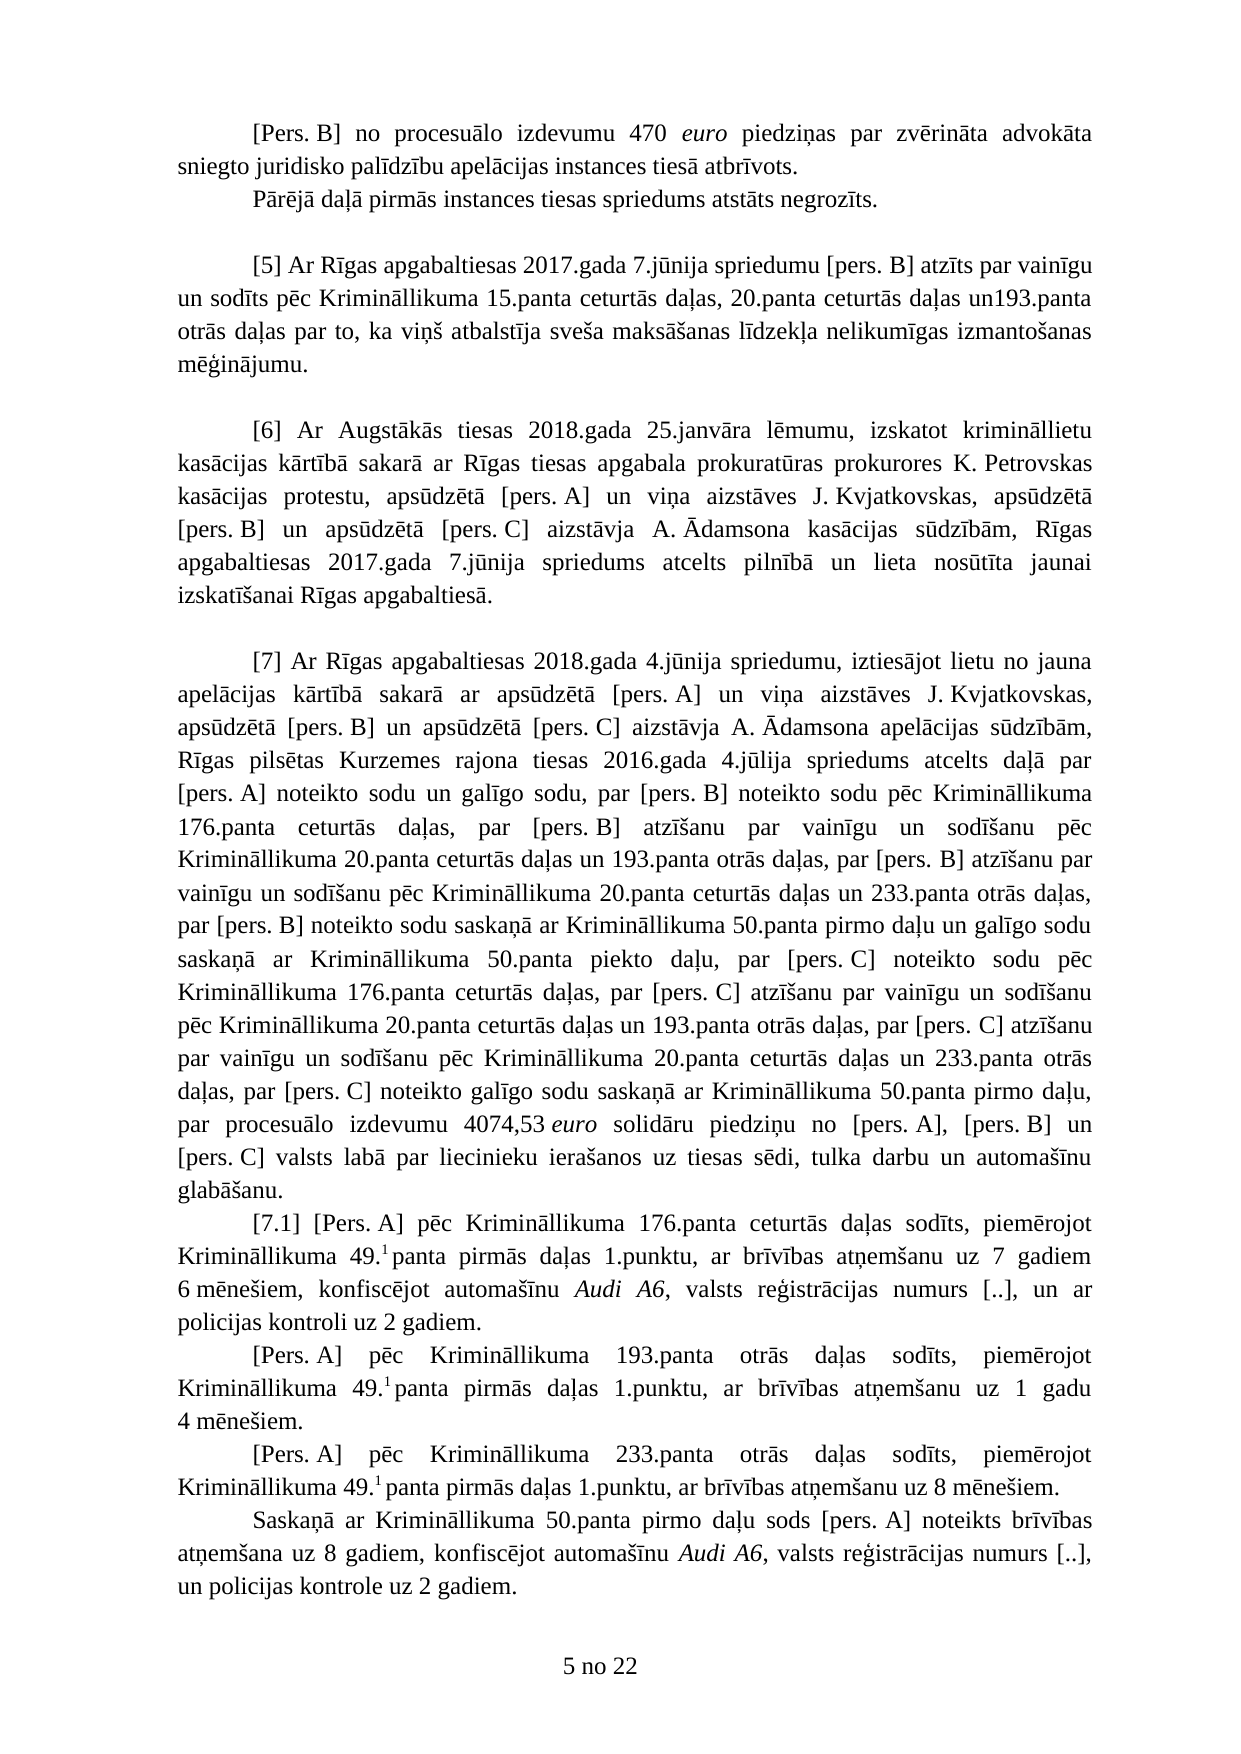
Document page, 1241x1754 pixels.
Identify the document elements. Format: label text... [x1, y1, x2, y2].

text Pārējā daļā pirmās instances tiesas spriedums atstāts negrozīts. [177, 184, 1092, 213]
text [7.1] [Pers. A] pēc Krimināllikuma 176.panta ceturtās daļas sodīts, piemērojot Krimināllikuma 49.1 panta pirmās daļas 1.punktu, ar brīvības atņemšanu uz 7 gadiem 6 mēnešiem, konfiscējot automašīnu Audi A6, valsts reģistrācijas numurs [..], un ar policijas kontroli uz 2 gadiem. [177, 1208, 1092, 1336]
text [Pers. A] pēc Krimināllikuma 193.panta otrās daļas sodīts, piemērojot Krimināllikuma 49.1 panta pirmās daļas 1.punktu, ar brīvības atņemšanu uz 1 gadu 4 mēnešiem. [177, 1340, 1092, 1435]
text Saskaņā ar Krimināllikuma 50.panta pirmo daļu sods [pers. A] noteikts brīvības atņemšana uz 8 gadiem, konfiscējot automašīnu Audi A6, valsts reģistrācijas numurs [..], un policijas kontrole uz 2 gadiem. [177, 1505, 1092, 1600]
text [Pers. A] pēc Krimināllikuma 233.panta otrās daļas sodīts, piemērojot Krimināllikuma 49.1 panta pirmās daļas 1.punktu, ar brīvības atņemšanu uz 8 mēnešiem. [177, 1439, 1092, 1501]
text [7] Ar Rīgas apgabaltiesas 2018.gada 4.jūnija spriedumu, iztiesājot lietu no jauna apelācijas kārtībā sakarā ar apsūdzētā [pers. A] un viņa aizstāves J. Kvjatkovskas, apsūdzētā [pers. B] un apsūdzētā [pers. C] aizstāvja A. Ādamsona apelācijas sūdzībām, Rīgas pilsētas Kurzemes rajona tiesas 2016.gada 4.jūlija spriedums atcelts daļā par [pers. A] noteikto sodu un galīgo sodu, par [pers. B] noteikto sodu pēc Krimināllikuma 176.panta ceturtās daļas, par [pers. B] atzīšanu par vainīgu un sodīšanu pēc Krimināllikuma 20.panta ceturtās daļas un 193.panta otrās daļas, par [pers. B] atzīšanu par vainīgu un sodīšanu pēc Krimināllikuma 20.panta ceturtās daļas un 233.panta otrās daļas, par [pers. B] noteikto sodu saskaņā ar Krimināllikuma 50.panta pirmo daļu un galīgo sodu saskaņā ar Krimināllikuma 50.panta piekto daļu, par [pers. C] noteikto sodu pēc Krimināllikuma 176.panta ceturtās daļas, par [pers. C] atzīšanu par vainīgu un sodīšanu pēc Krimināllikuma 20.panta ceturtās daļas un 193.panta otrās daļas, par [pers. C] atzīšanu par vainīgu un sodīšanu pēc Krimināllikuma 20.panta ceturtās daļas un 233.panta otrās daļas, par [pers. C] noteikto galīgo sodu saskaņā ar Krimināllikuma 50.panta pirmo daļu, par procesuālo izdevumu 4074,53 euro solidāru piedziņu no [pers. A], [pers. B] un [pers. C] valsts labā par liecinieku ierašanos uz tiesas sēdi, tulka darbu un automašīnu glabāšanu. [177, 646, 1092, 1203]
text [5] Ar Rīgas apgabaltiesas 2017.gada 7.jūnija spriedumu [pers. B] atzīts par vainīgu un sodīts pēc Krimināllikuma 15.panta ceturtās daļas, 20.panta ceturtās daļas un193.panta otrās daļas par to, ka viņš atbalstīja sveša maksāšanas līdzekļa nelikumīgas izmantošanas mēģinājumu. [177, 250, 1092, 378]
text [6] Ar Augstākās tiesas 2018.gada 25.janvāra lēmumu, izskatot krimināllietu kasācijas kārtībā sakarā ar Rīgas tiesas apgabala prokuratūras prokurores K. Petrovskas kasācijas protestu, apsūdzētā [pers. A] un viņa aizstāves J. Kvjatkovskas, apsūdzētā [pers. B] un apsūdzētā [pers. C] aizstāvja A. Ādamsona kasācijas sūdzībām, Rīgas apgabaltiesas 2017.gada 7.jūnija spriedums atcelts pilnībā un lieta nosūtīta jaunai izskatīšanai Rīgas apgabaltiesā. [177, 415, 1092, 609]
text [Pers. B] no procesuālo izdevumu 470 euro piedziņas par zvērināta advokāta sniegto juridisko palīdzību apelācijas instances tiesā atbrīvots. [177, 118, 1092, 180]
